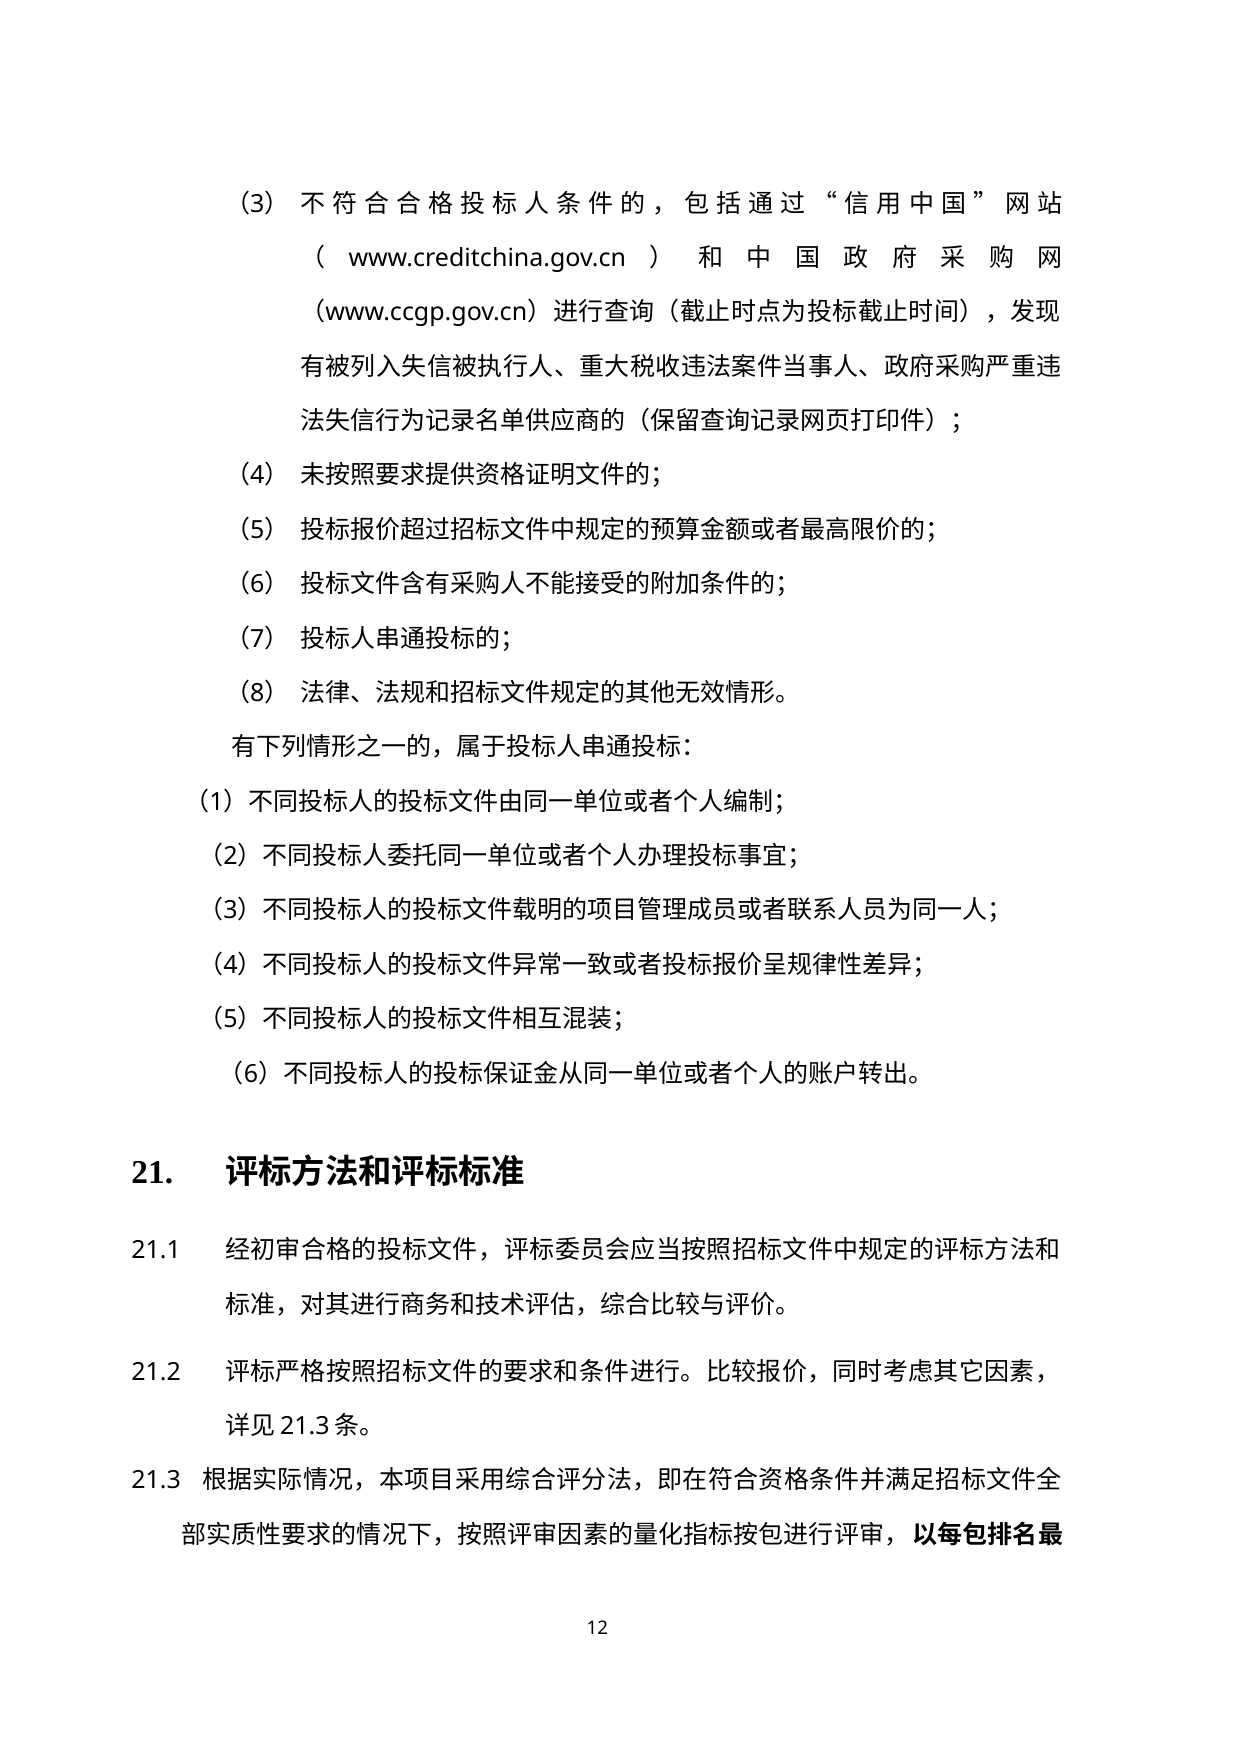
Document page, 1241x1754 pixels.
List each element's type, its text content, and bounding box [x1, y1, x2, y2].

list 投标报价超过招标文件中规定的预算金额或者最高限价的； [225, 509, 1063, 546]
text 21.1 经初审合格的投标文件，评标委员会应当按照招标文件中规定的评标方法和标准，对其进行商务和技术评估，综合比较与评价。 [131, 1230, 1063, 1320]
text （6）不同投标人的投标保证金从同一单位或者个人的账户转出。 [131, 1053, 1063, 1089]
text 21.2 评标严格按照招标文件的要求和条件进行。比较报价，同时考虑其它因素，详见21.3条。 [131, 1351, 1063, 1442]
text 有下列情形之一的，属于投标人串通投标： （1）不同投标人的投标文件由同一单位或者个人编制； [131, 727, 1063, 817]
list 投标文件含有采购人不能接受的附加条件的； [225, 564, 1063, 600]
list 未按照要求提供资格证明文件的； [225, 455, 1063, 491]
text （3）不同投标人的投标文件载明的项目管理成员或者联系人员为同一人； [131, 890, 1063, 926]
list 法律、法规和招标文件规定的其他无效情形。 [225, 672, 1063, 709]
text （2）不同投标人委托同一单位或者个人办理投标事宜； [131, 836, 1063, 872]
text （5）不同投标人的投标文件相互混装； [131, 999, 1063, 1035]
list 不符合合格投标人条件的，包括通过“信用中国”网站（www.creditchina.gov.cn）和中国政府采购网（www.ccgp.gov.cn）进行查询（截止时点为投标截止时间），发现有被列入失信被执行人、重大税收违法案件当事人、政府采购严重违法失信行为记录名单供应商的（保留查询记录网页打印件）； [225, 183, 1063, 437]
subtitle 21. 评标方法和评标标准 [131, 1145, 1063, 1193]
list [131, 1460, 1063, 1550]
text （4）不同投标人的投标文件异常一致或者投标报价呈规律性差异； [131, 944, 1063, 981]
list 投标人串通投标的； [225, 618, 1063, 654]
